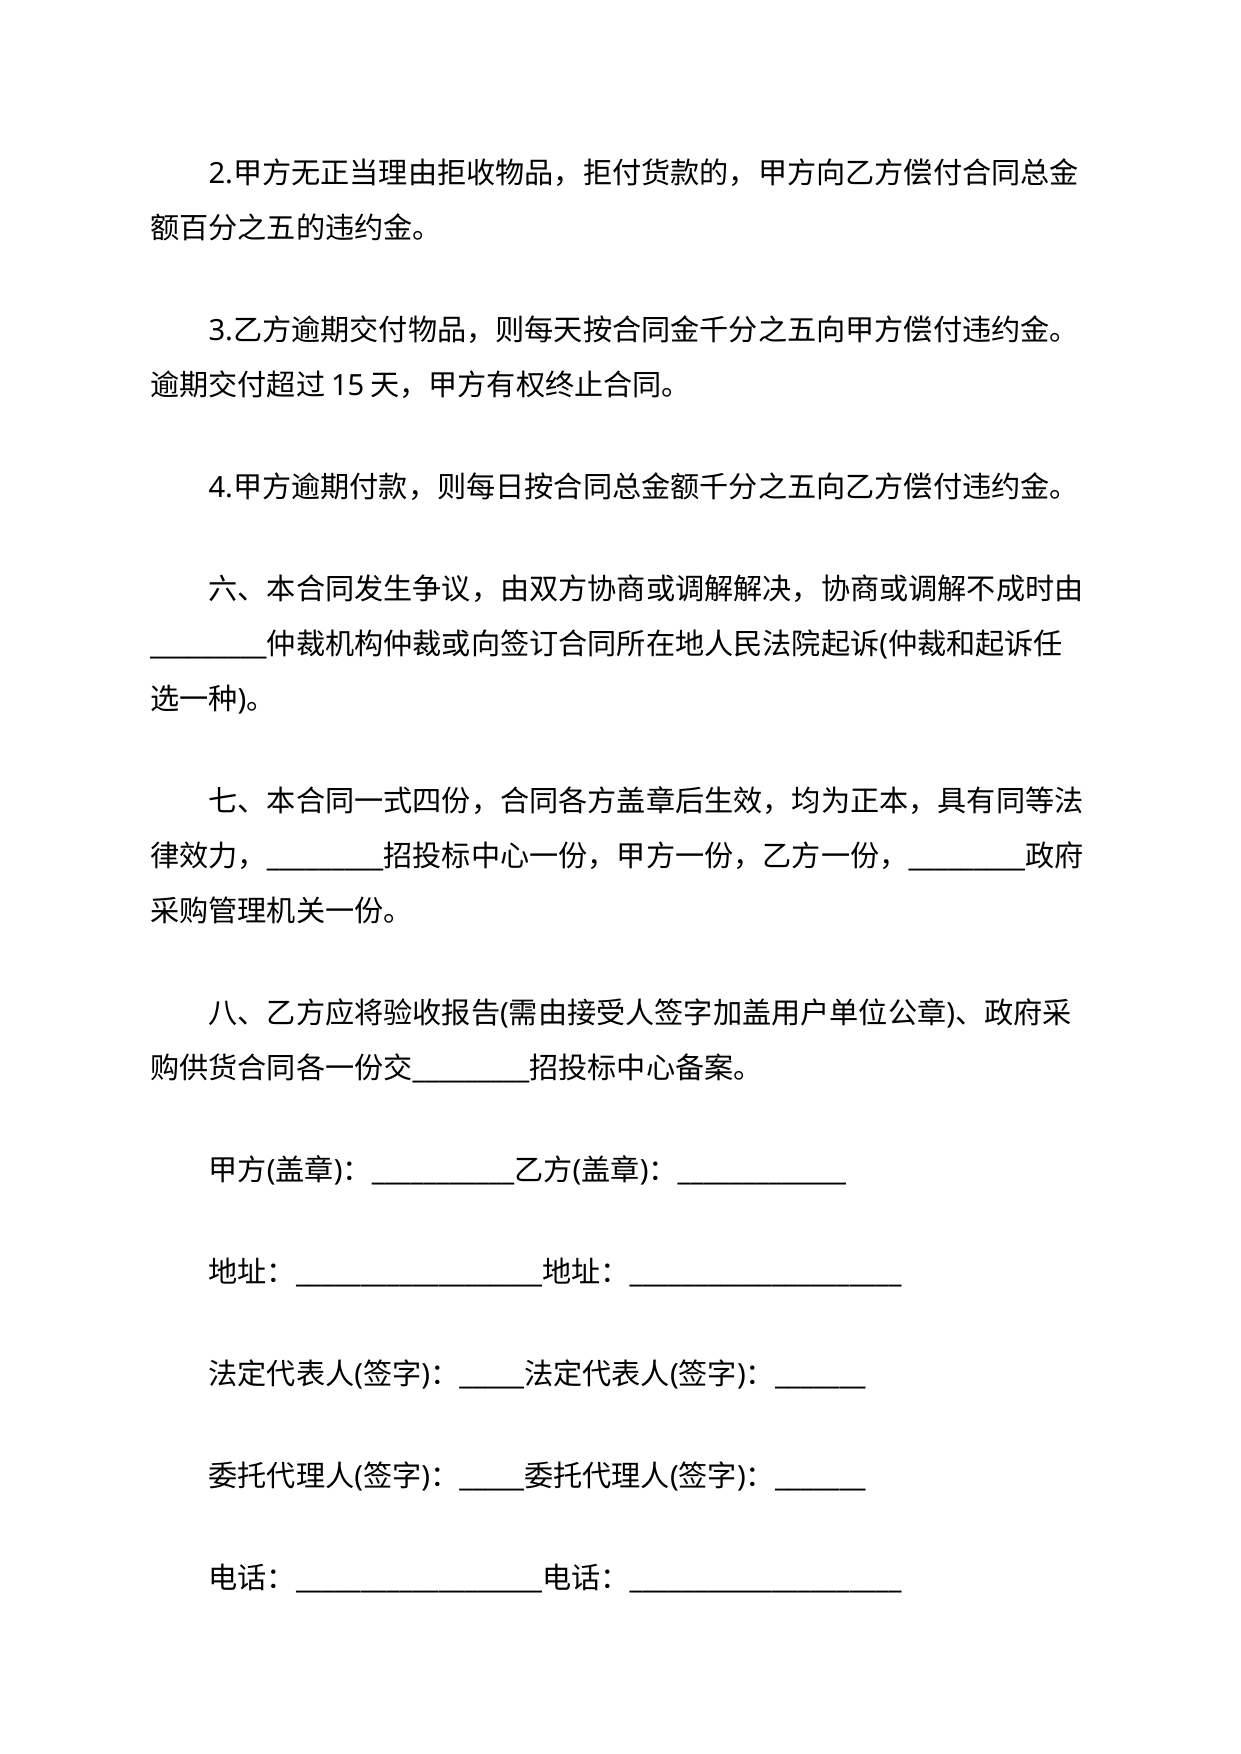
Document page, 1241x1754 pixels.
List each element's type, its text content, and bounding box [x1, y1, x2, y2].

text 电话：___________________电话：_____________________ [150, 1554, 1090, 1597]
text 八、乙方应将验收报告(需由接受人签字加盖用户单位公章)、政府采购供货合同各一份交_________招投标中心备案。 [150, 989, 1090, 1087]
text 2.甲方无正当理由拒收物品，拒付货款的，甲方向乙方偿付合同总金额百分之五的违约金。 [150, 150, 1090, 247]
text 七、本合同一式四份，合同各方盖章后生效，均为正本，具有同等法律效力，_________招投标中心一份，甲方一份，乙方一份，_________政府采购管理机关一份。 [150, 778, 1090, 930]
text 4.甲方逾期付款，则每日按合同总金额千分之五向乙方偿付违约金。 [150, 464, 1090, 506]
text 委托代理人(签字)：_____委托代理人(签字)：_______ [150, 1452, 1090, 1494]
text 3.乙方逾期交付物品，则每天按合同金千分之五向甲方偿付违约金。逾期交付超过15天，甲方有权终止合同。 [150, 307, 1090, 404]
text 法定代表人(签字)：_____法定代表人(签字)：_______ [150, 1350, 1090, 1393]
text 六、本合同发生争议，由双方协商或调解解决，协商或调解不成时由_________仲裁机构仲裁或向签订合同所在地人民法院起诉(仲裁和起诉任选一种)。 [150, 566, 1090, 718]
text 甲方(盖章)：___________乙方(盖章)：_____________ [150, 1146, 1090, 1189]
text 地址：___________________地址：_____________________ [150, 1248, 1090, 1291]
